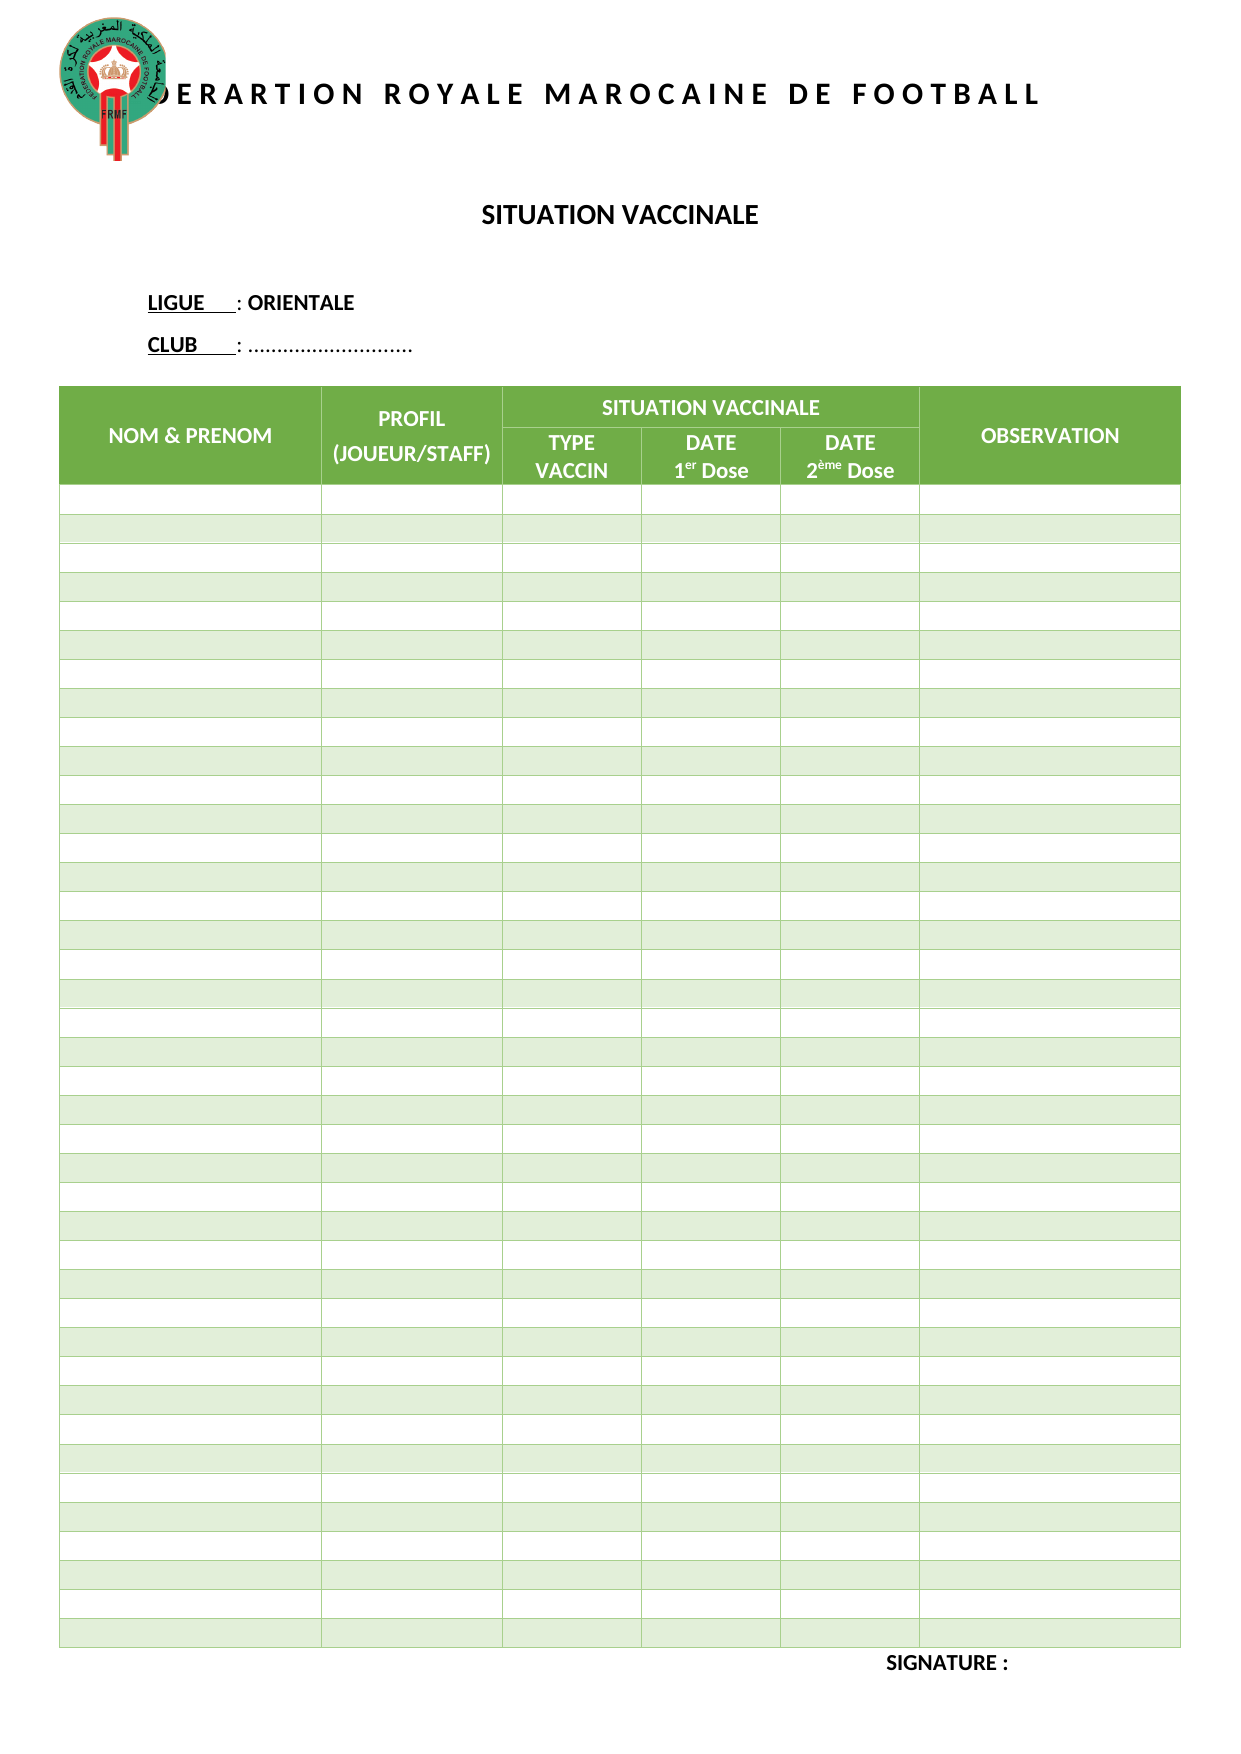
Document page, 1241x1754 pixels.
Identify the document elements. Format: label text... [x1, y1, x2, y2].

table_cell [920, 485, 1180, 513]
table_cell [642, 863, 780, 891]
table_cell DATE 2ème Dose [781, 428, 919, 484]
table_cell [642, 1038, 780, 1066]
table_cell [60, 892, 321, 920]
table_cell [60, 1503, 321, 1531]
table_cell [503, 1561, 641, 1589]
table_cell [642, 1096, 780, 1124]
table_cell [781, 805, 919, 833]
table_header OBSERVATION [920, 387, 1180, 484]
table_cell [322, 1357, 502, 1385]
table_cell [781, 485, 919, 513]
table_cell [642, 921, 780, 949]
table_cell [60, 980, 321, 1007]
table_cell [322, 1183, 502, 1211]
table_cell [920, 631, 1180, 659]
table_cell [781, 689, 919, 717]
table_cell [322, 602, 502, 630]
table_cell [920, 1299, 1180, 1327]
text SIGNATURE : [59, 1648, 1181, 1676]
table_cell [60, 834, 321, 862]
table_cell [322, 776, 502, 804]
table_cell [920, 573, 1180, 601]
table_cell [503, 1270, 641, 1298]
table_cell [781, 1038, 919, 1066]
table_cell [503, 1445, 641, 1472]
table_cell [642, 631, 780, 659]
table_cell [642, 1183, 780, 1211]
table_header NOM & PRENOM [60, 387, 321, 484]
table_cell [642, 1386, 780, 1414]
table_cell [642, 1532, 780, 1560]
table_cell [920, 1328, 1180, 1356]
table_cell [642, 718, 780, 746]
table_cell [920, 980, 1180, 1007]
table_cell [503, 1415, 641, 1443]
table_cell [920, 1561, 1180, 1589]
table_cell [920, 1590, 1180, 1618]
table_cell [920, 1067, 1180, 1095]
table_cell [920, 1503, 1180, 1531]
table_cell [60, 950, 321, 978]
table_cell [781, 1299, 919, 1327]
table_cell [322, 1270, 502, 1298]
table_cell [60, 1328, 321, 1356]
table_cell [642, 1503, 780, 1531]
table_cell [781, 834, 919, 862]
table_cell [920, 950, 1180, 978]
table_cell [60, 1154, 321, 1182]
table_cell [642, 1415, 780, 1443]
table_cell [503, 921, 641, 949]
table_cell [322, 631, 502, 659]
table_cell [503, 718, 641, 746]
table_cell [642, 660, 780, 688]
table_cell [920, 718, 1180, 746]
table_cell [642, 892, 780, 920]
table_cell [642, 1125, 780, 1153]
table_cell [60, 660, 321, 688]
table_cell [503, 544, 641, 572]
table_cell [642, 980, 780, 1007]
table_cell [503, 1532, 641, 1560]
table_cell [920, 1386, 1180, 1414]
table_cell [920, 1038, 1180, 1066]
table_cell [60, 747, 321, 775]
table_cell [642, 1067, 780, 1095]
text LIGUE : ORIENTALE [59, 288, 1181, 316]
table_cell [60, 1270, 321, 1298]
table_cell [920, 1532, 1180, 1560]
table_cell [642, 573, 780, 601]
table_cell [642, 689, 780, 717]
table_cell [503, 1503, 641, 1531]
table_cell [781, 1241, 919, 1269]
table_cell [322, 1328, 502, 1356]
table_cell [920, 747, 1180, 775]
table_cell [60, 1415, 321, 1443]
table_cell [322, 1503, 502, 1531]
table_cell [322, 1474, 502, 1502]
table_cell [322, 544, 502, 572]
table_cell [60, 1212, 321, 1240]
table_cell [920, 1619, 1180, 1647]
table_cell [60, 863, 321, 891]
table_cell [322, 834, 502, 862]
table_cell [60, 1445, 321, 1472]
text CLUB : [59, 330, 1181, 358]
table_cell [920, 689, 1180, 717]
table_cell [60, 573, 321, 601]
table_cell [642, 485, 780, 513]
table_cell [642, 1619, 780, 1647]
table_cell [503, 631, 641, 659]
table_cell [920, 1212, 1180, 1240]
table_cell [920, 834, 1180, 862]
table_cell [322, 485, 502, 513]
table_cell [60, 485, 321, 513]
table_cell [920, 1241, 1180, 1269]
table_cell [920, 1474, 1180, 1502]
table_cell [322, 950, 502, 978]
table_cell [781, 544, 919, 572]
table_cell [60, 602, 321, 630]
table_cell [642, 1357, 780, 1385]
table_cell [781, 776, 919, 804]
table_cell [920, 892, 1180, 920]
table_cell [503, 485, 641, 513]
table_cell [322, 1125, 502, 1153]
table_cell [60, 1357, 321, 1385]
table_cell [503, 1009, 641, 1037]
table_cell [503, 1183, 641, 1211]
table_cell [322, 1532, 502, 1560]
table_cell [781, 950, 919, 978]
table_cell [503, 805, 641, 833]
table_cell [781, 980, 919, 1007]
table_cell [503, 892, 641, 920]
table_cell [322, 1038, 502, 1066]
table_cell [60, 1183, 321, 1211]
table_cell [781, 718, 919, 746]
table_cell [503, 1125, 641, 1153]
table_cell [60, 1561, 321, 1589]
table_header PROFIL (JOUEUR/STAFF) [322, 387, 502, 484]
table_cell [60, 921, 321, 949]
table_cell [60, 1619, 321, 1647]
table_cell [60, 776, 321, 804]
table_cell [781, 602, 919, 630]
table_cell [503, 776, 641, 804]
table_cell [322, 689, 502, 717]
table_cell [503, 1357, 641, 1385]
table_cell [503, 1299, 641, 1327]
table_cell [920, 602, 1180, 630]
table_cell [920, 1125, 1180, 1153]
table_cell [503, 1212, 641, 1240]
table_cell [781, 1270, 919, 1298]
table_cell [322, 805, 502, 833]
table_cell [322, 1590, 502, 1618]
table_cell [60, 1386, 321, 1414]
table_cell [322, 921, 502, 949]
table_cell [503, 863, 641, 891]
table_cell [920, 805, 1180, 833]
table_cell [642, 1299, 780, 1327]
table_cell [503, 1096, 641, 1124]
table_cell [60, 805, 321, 833]
table_cell [322, 980, 502, 1007]
table_cell [322, 1067, 502, 1095]
table_cell [781, 1590, 919, 1618]
table_cell [920, 776, 1180, 804]
table_cell [642, 602, 780, 630]
table_cell [503, 980, 641, 1007]
table_cell [322, 1154, 502, 1182]
table_cell [920, 660, 1180, 688]
table_cell [642, 834, 780, 862]
table_cell [322, 863, 502, 891]
table_cell [920, 921, 1180, 949]
table_cell [781, 1067, 919, 1095]
table_cell [781, 1154, 919, 1182]
table_cell [642, 747, 780, 775]
table_cell [642, 1270, 780, 1298]
table_cell [642, 1561, 780, 1589]
table_cell [781, 1096, 919, 1124]
table_cell [920, 863, 1180, 891]
table_cell [781, 1532, 919, 1560]
table_cell [642, 515, 780, 542]
table_cell [60, 718, 321, 746]
table_cell [60, 1009, 321, 1037]
table_cell [781, 1386, 919, 1414]
table_cell [503, 1474, 641, 1502]
table_cell [920, 1415, 1180, 1443]
table_cell [781, 1561, 919, 1589]
table_cell [642, 1328, 780, 1356]
table_cell [781, 1474, 919, 1502]
table_cell [322, 660, 502, 688]
table_cell [503, 1154, 641, 1182]
table_cell [503, 1241, 641, 1269]
table_cell [642, 544, 780, 572]
table_cell [781, 660, 919, 688]
table_cell [60, 1067, 321, 1095]
table_cell [322, 1619, 502, 1647]
table_cell [503, 1038, 641, 1066]
table_cell [920, 1096, 1180, 1124]
table_cell [920, 1445, 1180, 1472]
table_cell [503, 660, 641, 688]
table_cell [781, 1125, 919, 1153]
picture [59, 17, 166, 161]
table_cell [60, 1590, 321, 1618]
table_header SITUATION VACCINALE [503, 387, 919, 427]
table_cell [60, 1532, 321, 1560]
table_cell [60, 1241, 321, 1269]
table_cell [781, 747, 919, 775]
table_cell [60, 631, 321, 659]
table_cell [920, 1009, 1180, 1037]
table_cell [781, 1415, 919, 1443]
table_cell [642, 805, 780, 833]
table_cell [503, 834, 641, 862]
table_cell [503, 950, 641, 978]
table_cell [920, 1154, 1180, 1182]
table_cell [642, 1154, 780, 1182]
table_cell [60, 1125, 321, 1153]
table_cell [503, 1619, 641, 1647]
table_cell [781, 1503, 919, 1531]
table_cell [642, 1474, 780, 1502]
table_cell [781, 1212, 919, 1240]
table_cell [781, 1357, 919, 1385]
table_cell [642, 1241, 780, 1269]
text SITUATION VACCINALE [59, 196, 1181, 232]
table_cell [60, 1474, 321, 1502]
table_cell [503, 747, 641, 775]
table_cell [642, 1445, 780, 1472]
table_cell [642, 1212, 780, 1240]
table_cell [322, 515, 502, 542]
table_cell [60, 1038, 321, 1066]
table_cell [642, 1590, 780, 1618]
table_cell [642, 1009, 780, 1037]
table_cell [781, 863, 919, 891]
table_cell TYPE VACCIN [503, 428, 641, 484]
table_cell [60, 689, 321, 717]
table_cell [503, 1328, 641, 1356]
table_cell [781, 515, 919, 542]
table_cell [322, 1445, 502, 1472]
table_cell [781, 631, 919, 659]
table_cell [503, 1590, 641, 1618]
table_cell [322, 1241, 502, 1269]
table_cell [920, 1357, 1180, 1385]
table_cell [60, 1299, 321, 1327]
table_cell [322, 892, 502, 920]
table_cell [642, 950, 780, 978]
table_cell [781, 892, 919, 920]
table_cell [322, 718, 502, 746]
table_cell [781, 1445, 919, 1472]
table_cell [503, 602, 641, 630]
table_cell [60, 515, 321, 542]
table_cell [781, 1328, 919, 1356]
table_cell [322, 1386, 502, 1414]
table_cell [322, 1009, 502, 1037]
table_cell [322, 1096, 502, 1124]
table_cell [920, 515, 1180, 542]
table_cell [503, 1386, 641, 1414]
table_cell [503, 573, 641, 601]
table_cell [781, 573, 919, 601]
table_cell [322, 1212, 502, 1240]
table_cell [781, 1009, 919, 1037]
table_cell [642, 776, 780, 804]
table_cell [322, 1415, 502, 1443]
table_cell [920, 544, 1180, 572]
table_cell [920, 1270, 1180, 1298]
table_cell [60, 544, 321, 572]
table_cell [322, 747, 502, 775]
table_cell [322, 1561, 502, 1589]
table_cell [503, 689, 641, 717]
table_cell [60, 1096, 321, 1124]
table_cell [503, 515, 641, 542]
table_cell [322, 1299, 502, 1327]
table_cell [503, 1067, 641, 1095]
table_cell DATE 1er Dose [642, 428, 780, 484]
table_cell [322, 573, 502, 601]
table_cell [920, 1183, 1180, 1211]
table_cell [781, 1619, 919, 1647]
table_cell [781, 921, 919, 949]
table_cell [781, 1183, 919, 1211]
